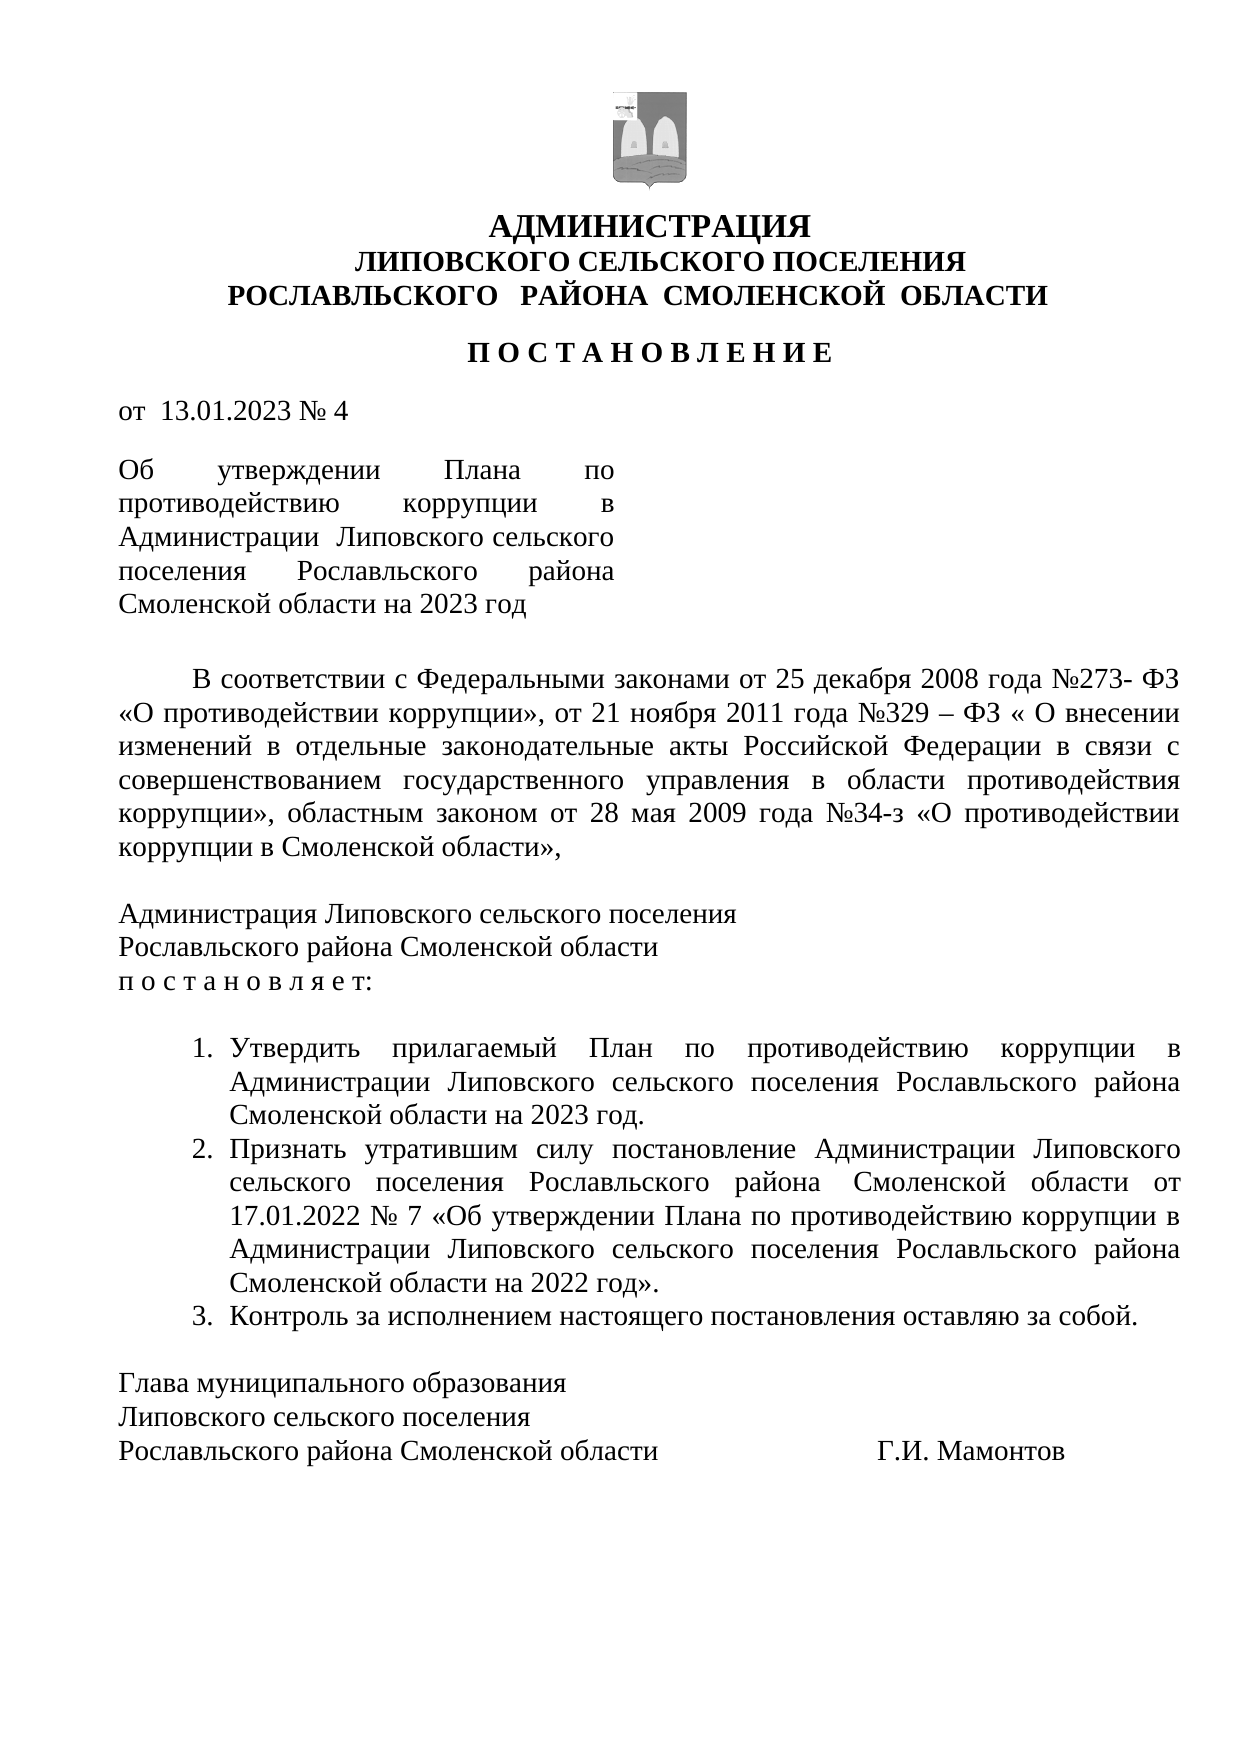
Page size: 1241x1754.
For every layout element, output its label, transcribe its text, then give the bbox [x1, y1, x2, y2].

table_header Об утверждении Плана по противодействию коррупции в Администрации Липовского сельского поселения Рославльского района Смоленской области на 2023 год [107, 452, 626, 620]
text Липовского сельского поселения [118, 1399, 1181, 1433]
text В соответствии с Федеральными законами от 25 декабря 2008 года №273- ФЗ «О противодействии коррупции», от 21 ноября 2011 года №329 – ФЗ « О внесении изменений в отдельные законодательные акты Российской Федерации в связи с совершенствованием государственного управления в области противодействия коррупции», областным законом от 28 мая 2009 года №34-з «О противодействии коррупции в Смоленской области», [118, 661, 1181, 862]
list Контроль за исполнением настоящего постановления оставляю за собой. [192, 1298, 1181, 1332]
text Глава муниципального образования [118, 1366, 1181, 1399]
text РОСЛАВЛЬСКОГО РАЙОНА СМОЛЕНСКОЙ ОБЛАСТИ [118, 278, 1181, 311]
list Признать утратившим силу постановление Администрации Липовского сельского поселения Рославльского района Смоленской области от 17.01.2022 № 7 «Об утверждении Плана по противодействию коррупции в Администрации Липовского сельского поселения Рославльского района Смоленской области на 2022 год». [192, 1131, 1181, 1298]
list Утвердить прилагаемый План по противодействию коррупции в Администрации Липовского сельского поселения Рославльского района Смоленской области на 2023 год. [192, 1030, 1181, 1131]
text п о с т а н о в л я е т: [118, 963, 1181, 997]
text Рославльского района Смоленской области Г.И. Мамонтов [118, 1433, 1181, 1466]
text от 13.01.2023 № 4 [118, 393, 1181, 426]
text ЛИПОВСКОГО СЕЛЬСКОГО ПОСЕЛЕНИЯ [118, 244, 1181, 278]
text АДМИНИСТРАЦИЯ [118, 206, 1181, 244]
text П О С Т А Н О В Л Е Н И Е [118, 335, 1181, 369]
text Рославльского района Смоленской области [118, 929, 1181, 963]
text Администрация Липовского сельского поселения [118, 896, 1181, 929]
